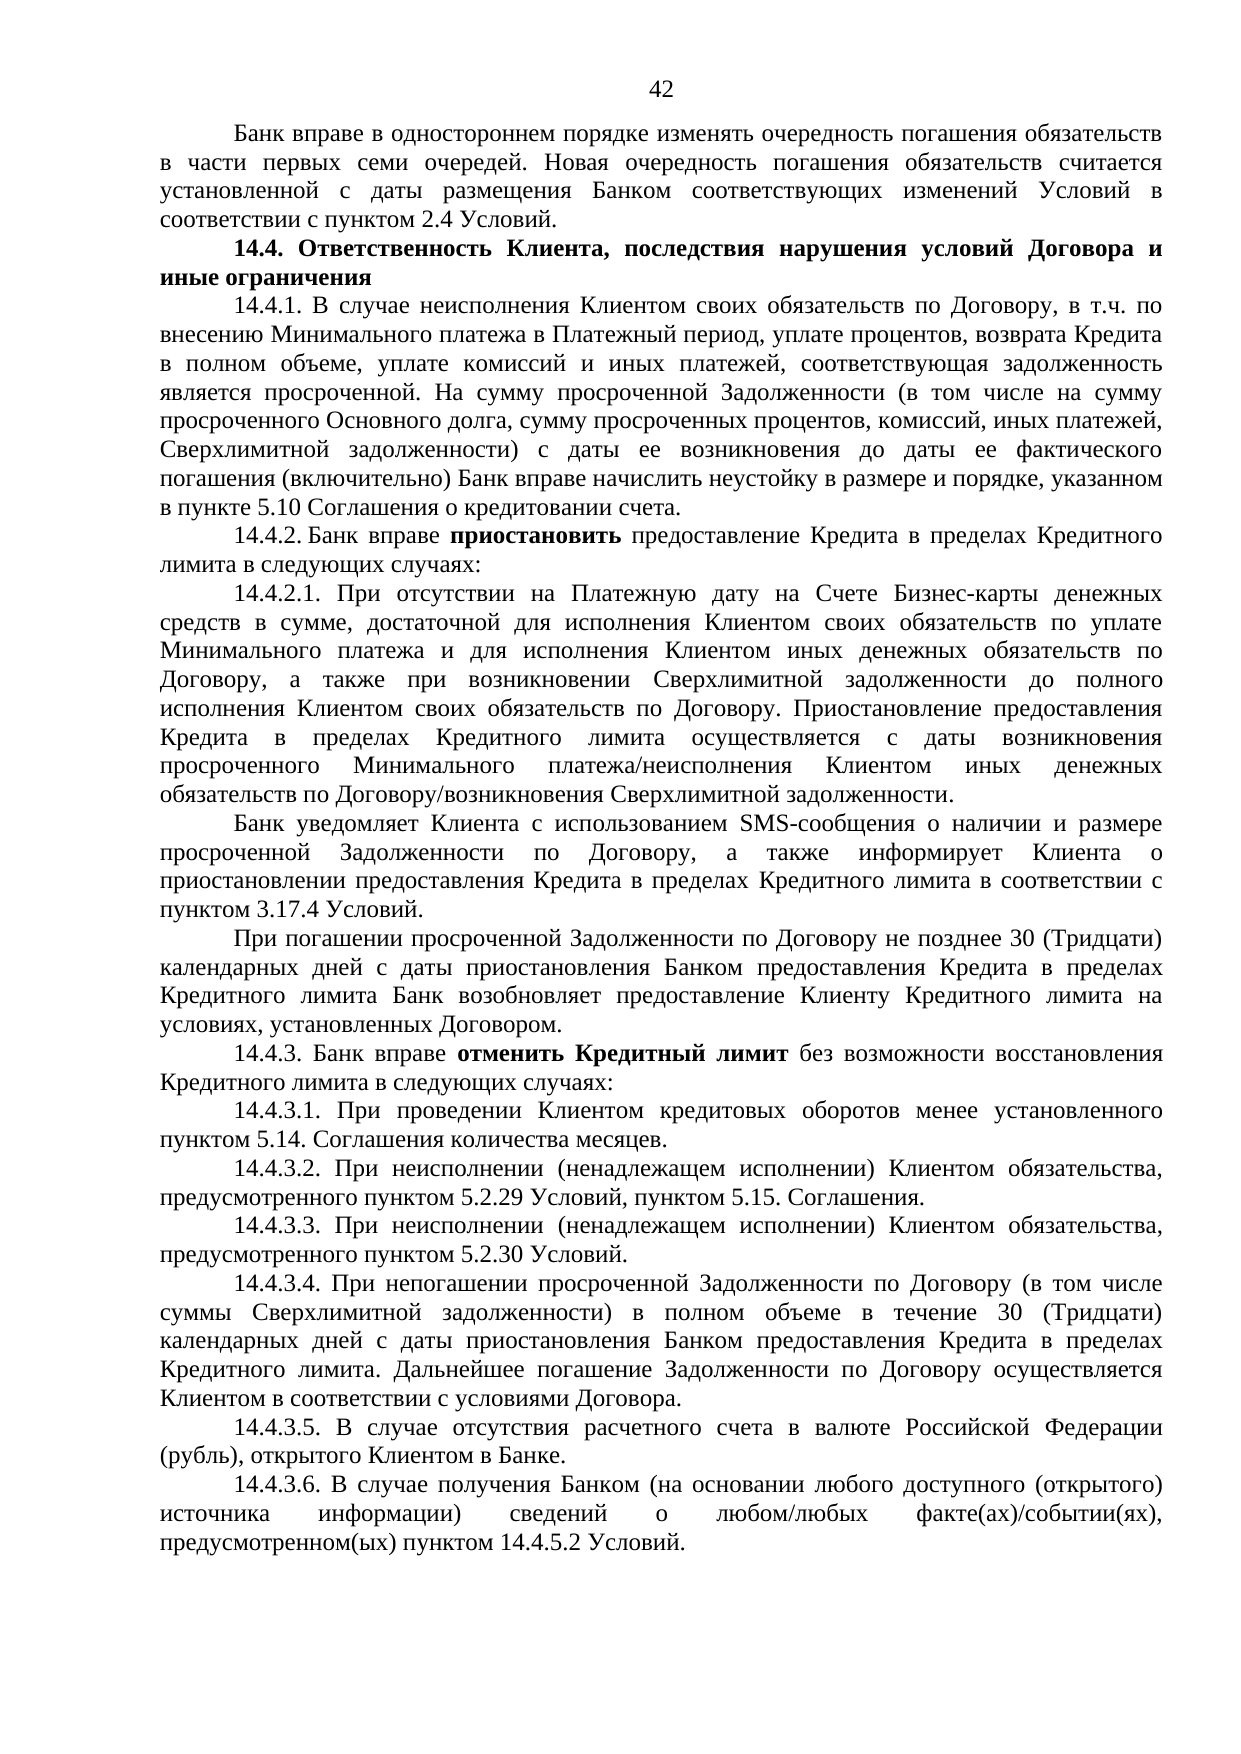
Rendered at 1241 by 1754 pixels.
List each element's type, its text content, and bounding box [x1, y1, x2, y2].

list 14.4.3.1. При проведении Клиентом кредитовых оборотов менее установленного пунктом 5.14. Соглашения количества месяцев. [159, 1096, 1163, 1153]
text 14.4.3.6. В случае получения Банком (на основании любого доступного (открытого) источника информации) сведений о любом/любых факте(ах)/событии(ях), предусмотренном(ых) пунктом 14.4.5.2 Условий. [159, 1469, 1163, 1556]
list Банк вправе в одностороннем порядке изменять очередность погашения обязательств в части первых семи очередей. Новая очередность погашения обязательств считается установленной с даты размещения Банком соответствующих изменений Условий в соответствии с пунктом 2.4 Условий. [159, 118, 1163, 233]
text 14.4.3.4. При непогашении просроченной Задолженности по Договору (в том числе суммы Сверхлимитной задолженности) в полном объеме в течение 30 (Тридцати) календарных дней с даты приостановления Банком предоставления Кредита в пределах Кредитного лимита. Дальнейшее погашение Задолженности по Договору осуществляется Клиентом в соответствии с условиями Договора. [159, 1268, 1163, 1412]
list 14.4.2.1. При отсутствии на Платежную дату на Счете Бизнес-карты денежных средств в сумме, достаточной для исполнения Клиентом своих обязательств по уплате Минимального платежа и для исполнения Клиентом иных денежных обязательств по Договору, а также при возникновении Сверхлимитной задолженности до полного исполнения Клиентом своих обязательств по Договору. Приостановление предоставления Кредита в пределах Кредитного лимита осуществляется с даты возникновения просроченного Минимального платежа/неисполнения Клиентом иных денежных обязательств по Договору/возникновения Сверхлимитной задолженности. [159, 578, 1163, 808]
text При погашении просроченной Задолженности по Договору не позднее 30 (Тридцати) календарных дней с даты приостановления Банком предоставления Кредита в пределах Кредитного лимита Банк возобновляет предоставление Клиенту Кредитного лимита на условиях, установленных Договором. [159, 923, 1163, 1038]
list 14.4. Ответственность Клиента, последствия нарушения условий Договора и иные ограничения [159, 233, 1163, 291]
list 14.4.3.2. При неисполнении (ненадлежащем исполнении) Клиентом обязательства, предусмотренного пунктом 5.2.29 Условий, пунктом 5.15. Соглашения. [159, 1153, 1163, 1211]
list 14.4.2. Банк вправе приостановить предоставление Кредита в пределах Кредитного лимита в следующих случаях: [159, 521, 1163, 578]
list 14.4.3. Банк вправе отменить Кредитный лимит без возможности восстановления Кредитного лимита в следующих случаях: [159, 1038, 1163, 1096]
list 14.4.3.3. При неисполнении (ненадлежащем исполнении) Клиентом обязательства, предусмотренного пунктом 5.2.30 Условий. [159, 1211, 1163, 1268]
text 14.4.3.5. В случае отсутствия расчетного счета в валюте Российской Федерации (рубль), открытого Клиентом в Банке. [159, 1412, 1163, 1469]
text Банк уведомляет Клиента с использованием SMS-сообщения о наличии и размере просроченной Задолженности по Договору, а также информирует Клиента о приостановлении предоставления Кредита в пределах Кредитного лимита в соответствии с пунктом 3.17.4 Условий. [159, 808, 1163, 923]
list 14.4.1. В случае неисполнения Клиентом своих обязательств по Договору, в т.ч. по внесению Минимального платежа в Платежный период, уплате процентов, возврата Кредита в полном объеме, уплате комиссий и иных платежей, соответствующая задолженность является просроченной. На сумму просроченной Задолженности (в том числе на сумму просроченного Основного долга, сумму просроченных процентов, комиссий, иных платежей, Сверхлимитной задолженности) с даты ее возникновения до даты ее фактического погашения (включительно) Банк вправе начислить неустойку в размере и порядке, указанном в пункте 5.10 Соглашения о кредитовании счета. [159, 291, 1163, 521]
